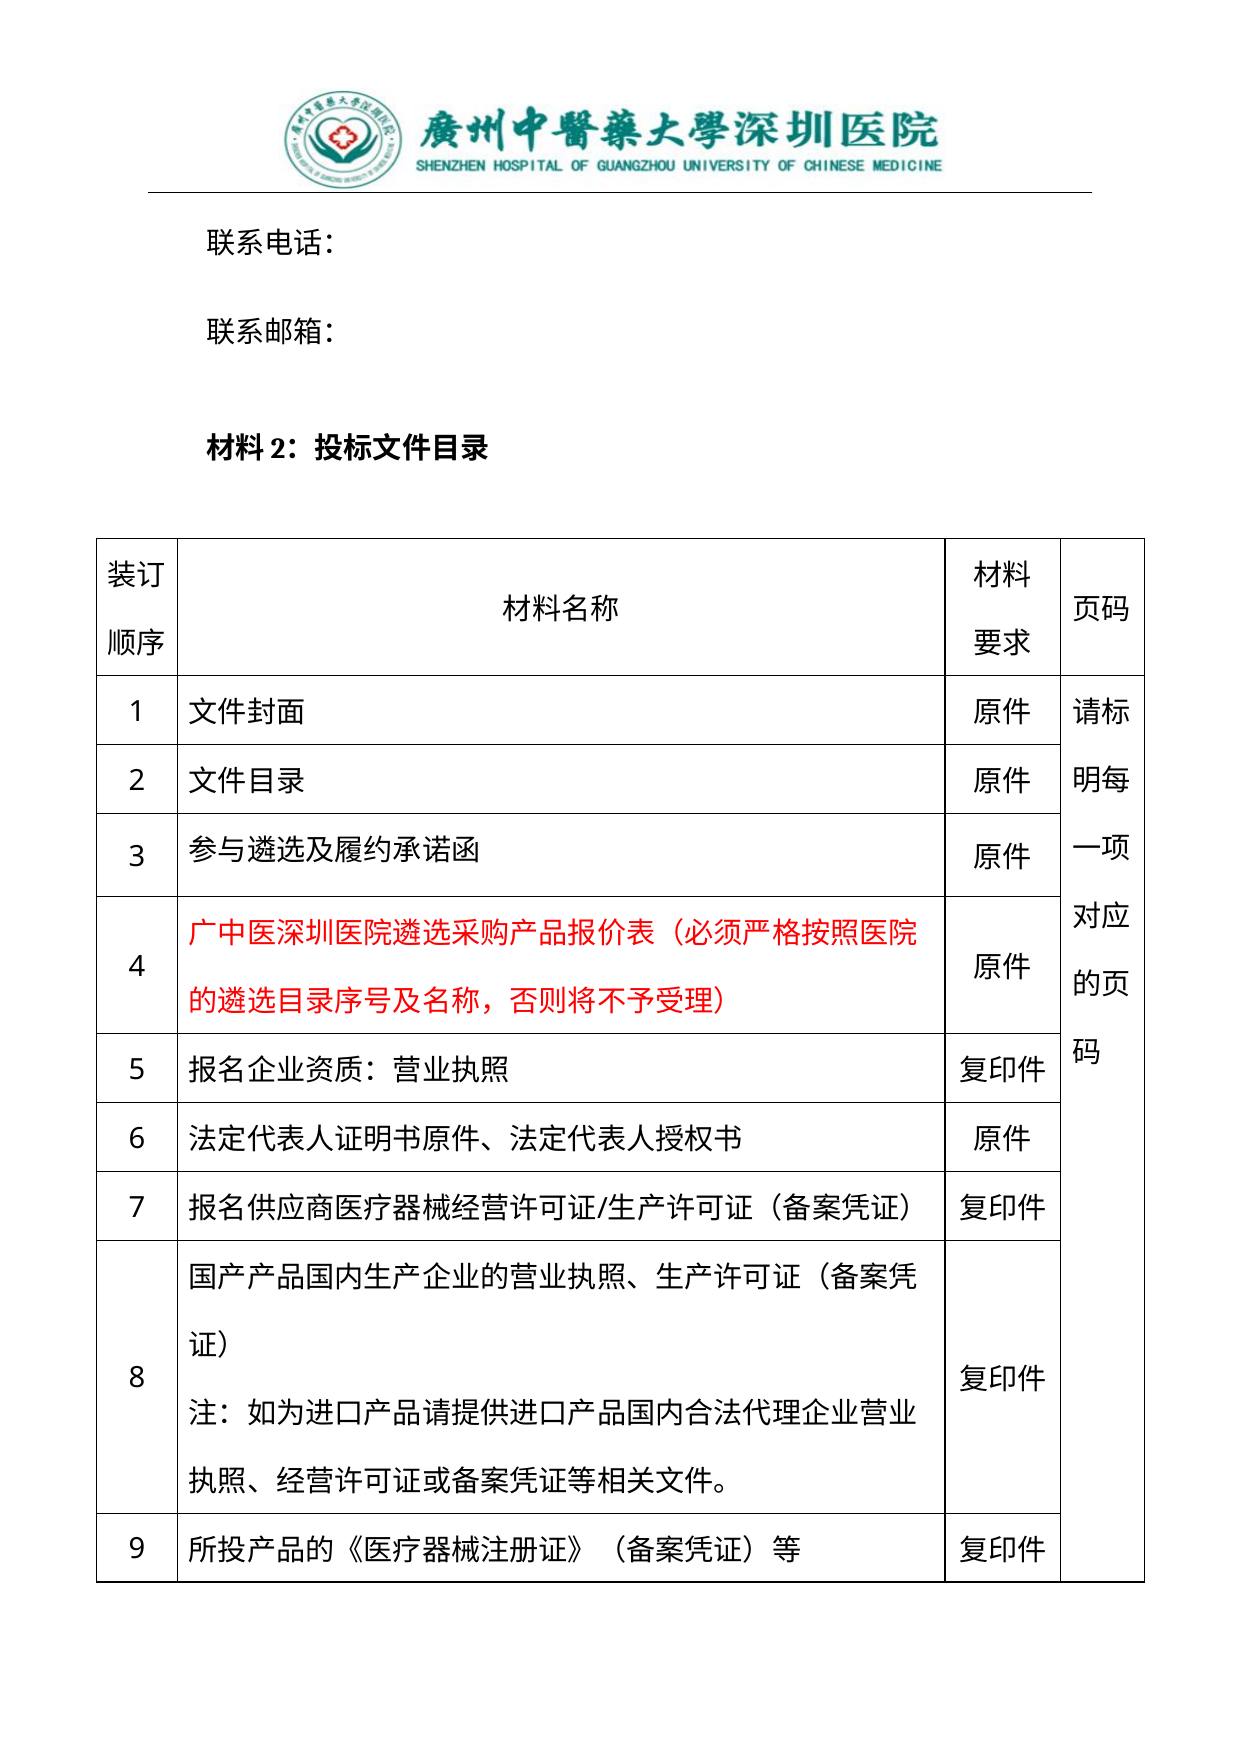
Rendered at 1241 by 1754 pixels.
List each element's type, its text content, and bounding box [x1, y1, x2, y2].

table_cell 1 [97, 676, 177, 744]
table_cell 文件封面 [178, 676, 944, 744]
table_cell 广中医深圳医院遴选采购产品报价表（必须严格按照医院的遴选目录序号及名称，否则将不予受理） [178, 897, 944, 1033]
table_cell 报名供应商医疗器械经营许可证/生产许可证（备案凭证） [178, 1172, 944, 1240]
table_cell 复印件 [946, 1514, 1060, 1581]
table_cell 所投产品的《医疗器械注册证》（备案凭证）等 [178, 1514, 944, 1581]
table_cell 7 [97, 1172, 177, 1240]
table_cell 原件 [946, 814, 1060, 896]
table_header 装订顺序 [97, 539, 177, 675]
text 联系电话： [148, 207, 1092, 275]
table_cell 8 [97, 1241, 177, 1512]
table_cell 原件 [946, 676, 1060, 744]
table_cell 报名企业资质：营业执照 [178, 1034, 944, 1102]
table_cell 5 [97, 1034, 177, 1102]
table_cell 复印件 [946, 1241, 1060, 1512]
table_cell 国产产品国内生产企业的营业执照、生产许可证（备案凭证） 注：如为进口产品请提供进口产品国内合法代理企业营业执照、经营许可证或备案凭证等相关文件。 [178, 1241, 944, 1512]
picture [278, 88, 962, 192]
table_cell 原件 [946, 745, 1060, 813]
table_header 页码 [1061, 539, 1144, 675]
text 联系邮箱： [148, 296, 1092, 364]
subtitle 材料2：投标文件目录 [148, 412, 1092, 480]
table_header 材料 要求 [946, 539, 1060, 675]
table_cell 法定代表人证明书原件、法定代表人授权书 [178, 1103, 944, 1171]
table_cell 参与遴选及履约承诺函 [178, 814, 944, 896]
table_cell 文件目录 [178, 745, 944, 813]
table_cell 3 [97, 814, 177, 896]
table_cell 原件 [946, 1103, 1060, 1171]
table_cell 复印件 [946, 1034, 1060, 1102]
table_cell 复印件 [946, 1172, 1060, 1240]
table_header 材料名称 [178, 539, 944, 675]
table_cell 9 [97, 1514, 177, 1581]
table_cell 4 [97, 897, 177, 1033]
table_cell 6 [97, 1103, 177, 1171]
table_cell 2 [97, 745, 177, 813]
table_cell 请标明每一项对应的页码 [1061, 676, 1144, 1581]
table_cell 原件 [946, 897, 1060, 1033]
